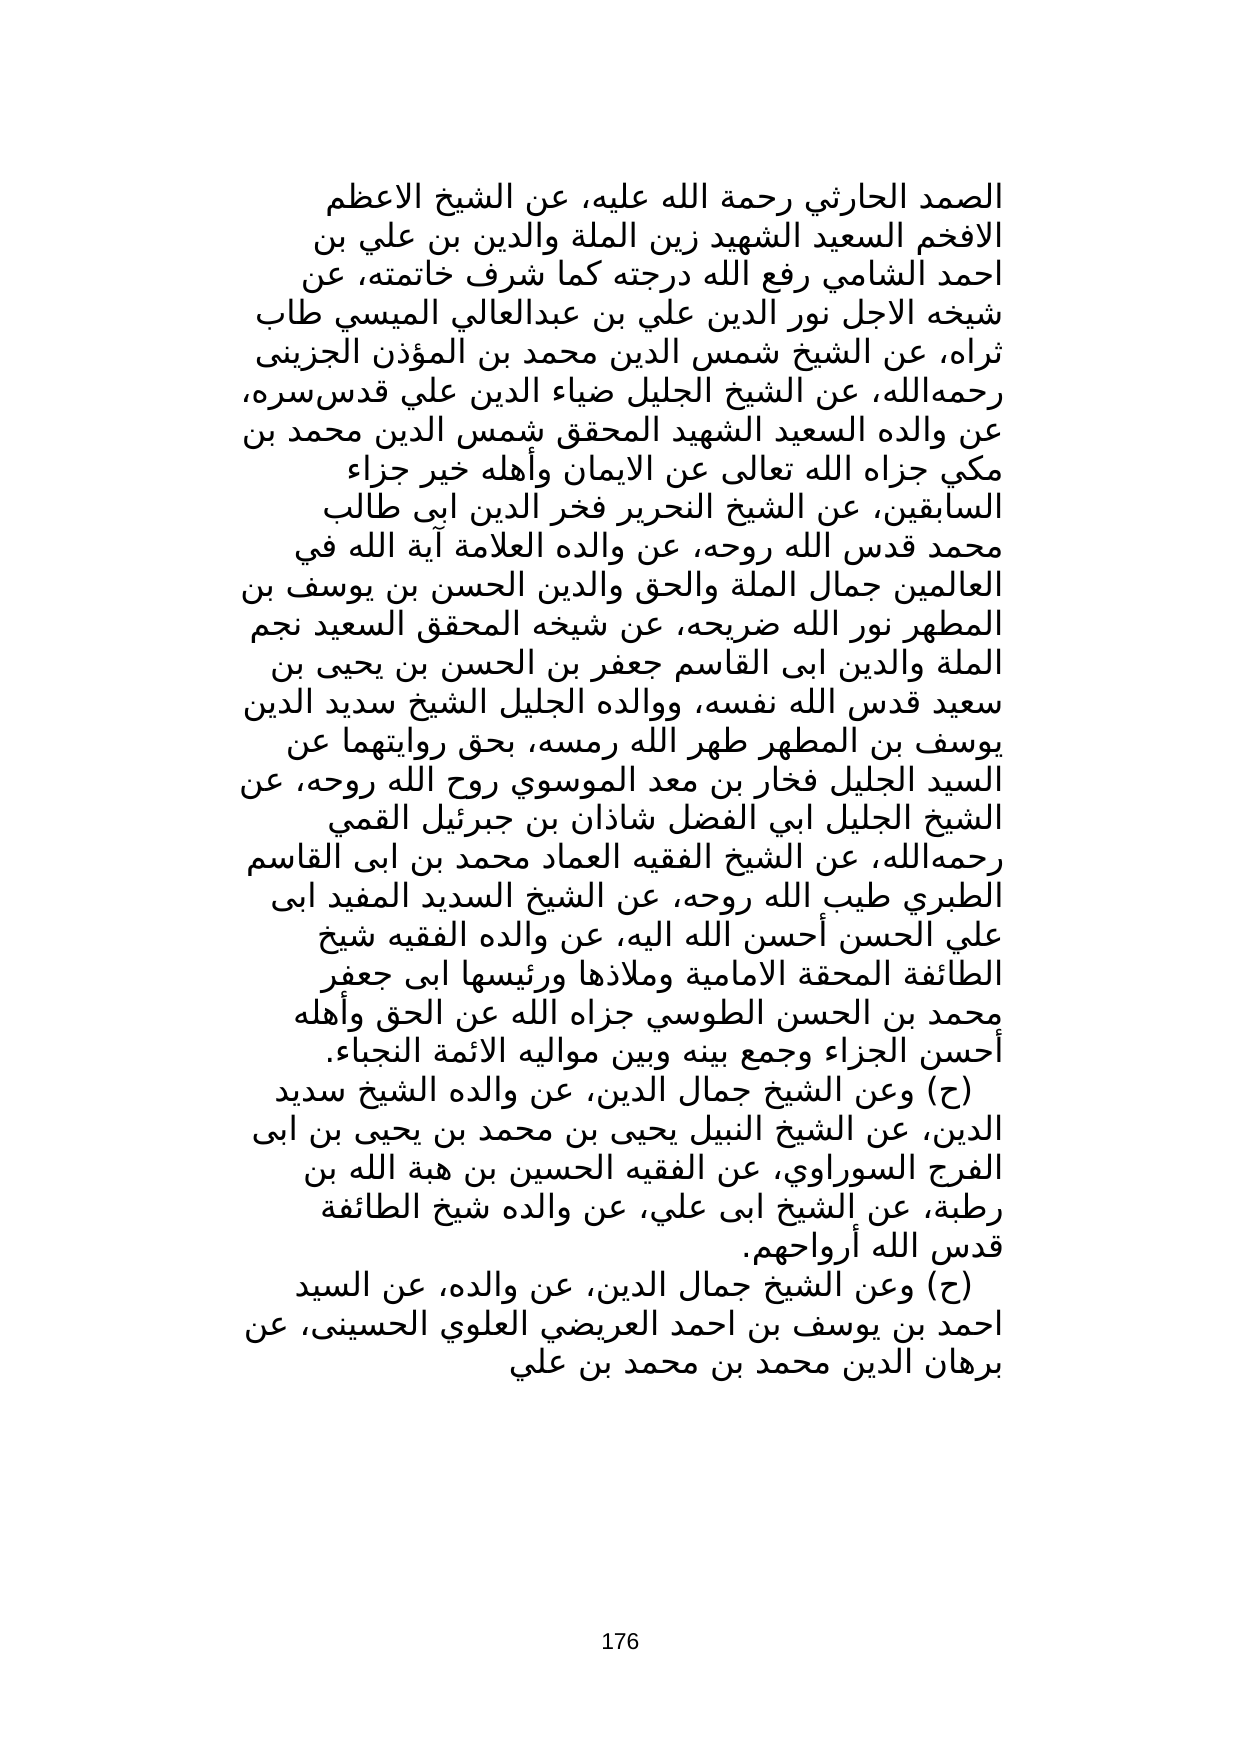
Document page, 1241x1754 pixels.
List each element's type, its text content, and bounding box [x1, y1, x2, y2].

text الصمد الحارثي رحمة الله عليه، عن الشيخ الاعظم الافخم السعيد الشهيد زين الملة والدين بن علي بن احمد الشامي رفع الله درجته كما شرف خاتمته، عن شيخه الاجل نور الدين علي بن عبدالعالي الميسي طاب ثراه، عن الشيخ شمس الدين محمد بن المؤذن الجزينى رحمه‌الله، عن الشيخ الجليل ضياء الدين علي قدس‌سره، عن والده السعيد الشهيد المحقق شمس الدين محمد بن مكي جزاه الله تعالى عن الايمان وأهله خير جزاء السابقين، عن الشيخ النحرير فخر الدين ابى طالب محمد قدس الله روحه، عن والده العلامة آية الله في العالمين جمال الملة والحق والدين الحسن بن يوسف بن المطهر نور الله ضريحه، عن شيخه المحقق السعيد نجم الملة والدين ابى القاسم جعفر بن الحسن بن يحيى بن سعيد قدس الله نفسه، ووالده الجليل الشيخ سديد الدين يوسف بن المطهر طهر الله رمسه، بحق روايتهما عن السيد الجليل فخار بن معد الموسوي روح الله روحه، عن الشيخ الجليل ابي الفضل شاذان بن جبرئيل القمي رحمه‌الله، عن الشيخ الفقيه العماد محمد بن ابى القاسم الطبري طيب الله روحه، عن الشيخ السديد المفيد ابى علي الحسن أحسن الله اليه، عن والده الفقيه شيخ الطائفة المحقة الامامية وملاذها ورئيسها ابى جعفر محمد بن الحسن الطوسي جزاه الله عن الحق وأهله أحسن الجزاء وجمع بينه وبين مواليه الائمة النجباء. [236, 177, 1004, 1071]
text (ح) وعن الشيخ جمال الدين، عن والده، عن السيد احمد بن يوسف بن احمد العريضي العلوي الحسينى، عن برهان الدين محمد بن محمد بن علي [236, 1265, 1004, 1382]
text (ح) وعن الشيخ جمال الدين، عن والده الشيخ سديد الدين، عن الشيخ النبيل يحيى بن محمد بن يحيى بن ابى الفرج السوراوي، عن الفقيه الحسين بن هبة الله بن رطبة، عن الشيخ ابى علي، عن والده شيخ الطائفة قدس الله أرواحهم. [236, 1071, 1004, 1265]
